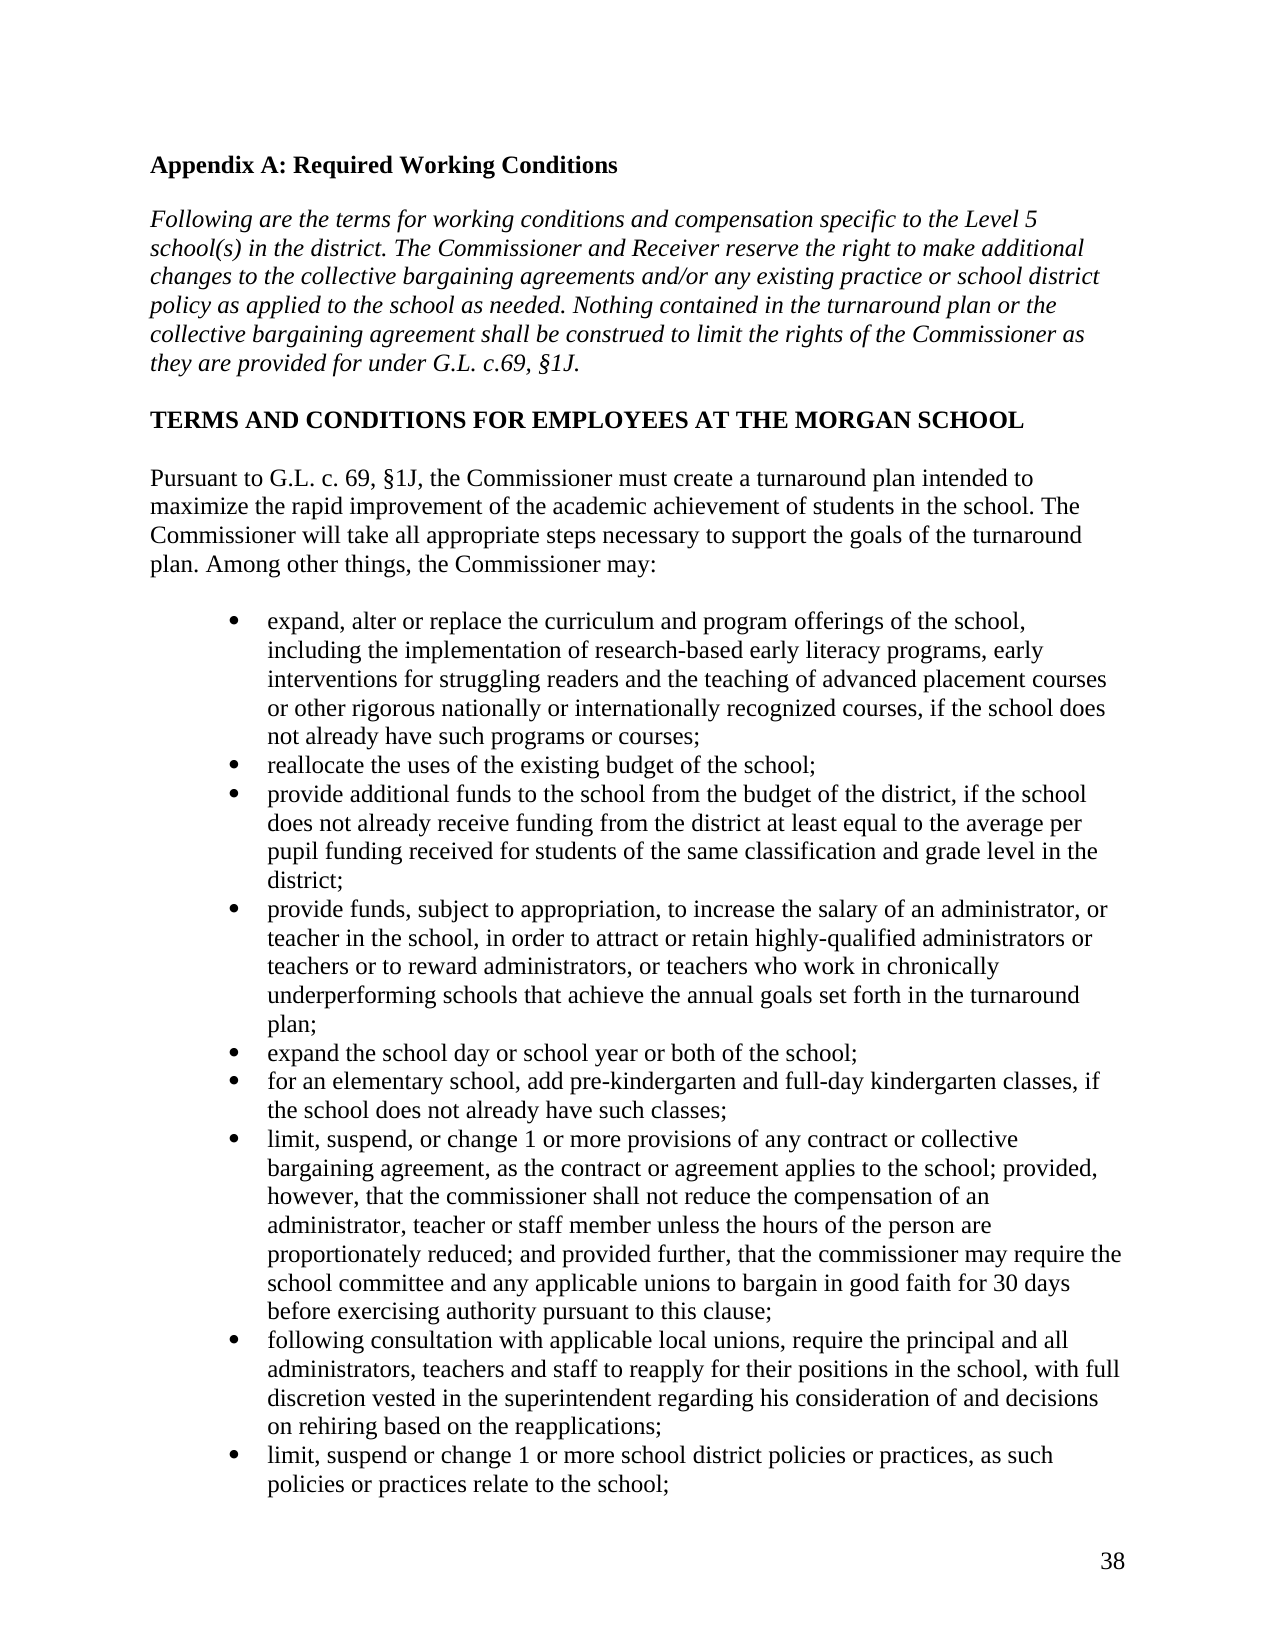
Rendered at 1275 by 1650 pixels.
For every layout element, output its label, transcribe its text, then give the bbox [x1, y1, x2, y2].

list provide funds, subject to appropriation, to increase the salary of an administrator, or teacher in the school, in order to attract or retain highly-qualified administrators or teachers or to reward administrators, or teachers who work in chronically underperforming schools that achieve the annual goals set forth in the turnaround plan; [229, 894, 1125, 1038]
list provide additional funds to the school from the budget of the district, if the school does not already receive funding from the district at least equal to the average per pupil funding received for students of the same classification and grade level in the district; [229, 779, 1125, 894]
text Appendix A: Required Working Conditions [150, 150, 1125, 179]
list reallocate the uses of the existing budget of the school; [229, 750, 1125, 779]
list for an elementary school, add pre-kindergarten and full-day kindergarten classes, if the school does not already have such classes; [229, 1066, 1125, 1124]
text Pursuant to G.L. c. 69, §1J, the Commissioner must create a turnaround plan intended to maximize the rapid improvement of the academic achievement of students in the school. The Commissioner will take all appropriate steps necessary to support the goals of the turnaround plan. Among other things, the Commissioner may: [150, 463, 1125, 578]
list expand the school day or school year or both of the school; [229, 1038, 1125, 1066]
list expand, alter or replace the curriculum and program offerings of the school, including the implementation of research-based early literacy programs, early interventions for struggling readers and the teaching of advanced placement courses or other rigorous nationally or internationally recognized courses, if the school does not already have such programs or courses; [229, 606, 1125, 750]
list limit, suspend, or change 1 or more provisions of any contract or collective bargaining agreement, as the contract or agreement applies to the school; provided, however, that the commissioner shall not reduce the compensation of an administrator, teacher or staff member unless the hours of the person are proportionately reduced; and provided further, that the commissioner may require the school committee and any applicable unions to bargain in good faith for 30 days before exercising authority pursuant to this clause; [229, 1124, 1125, 1325]
list following consultation with applicable local unions, require the principal and all administrators, teachers and staff to reapply for their positions in the school, with full discretion vested in the superintendent regarding his consideration of and decisions on rehiring based on the reapplications; [229, 1325, 1125, 1440]
list limit, suspend or change 1 or more school district policies or practices, as such policies or practices relate to the school; [229, 1440, 1125, 1498]
text TERMS AND CONDITIONS FOR EMPLOYEES AT THE MORGAN SCHOOL [150, 405, 1125, 434]
text Following are the terms for working conditions and compensation specific to the Level 5 school(s) in the district. The Commissioner and Receiver reserve the right to make additional changes to the collective bargaining agreements and/or any existing practice or school district policy as applied to the school as needed. Nothing contained in the turnaround plan or the collective bargaining agreement shall be construed to limit the rights of the Commissioner as they are provided for under G.L. c.69, §1J. [150, 204, 1125, 376]
